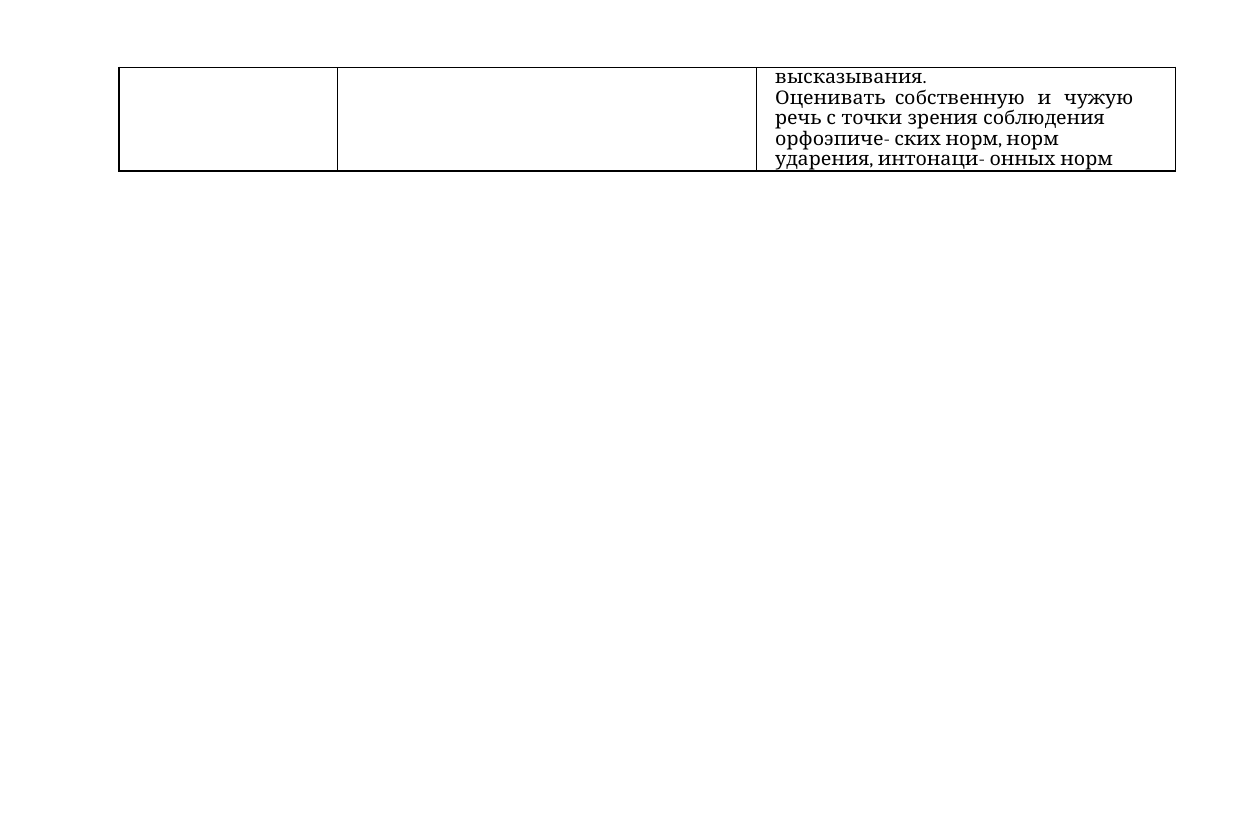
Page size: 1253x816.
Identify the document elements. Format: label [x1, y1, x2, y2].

table_cell [120, 68, 337, 170]
table_cell [757, 68, 1175, 170]
table_cell [338, 68, 756, 170]
